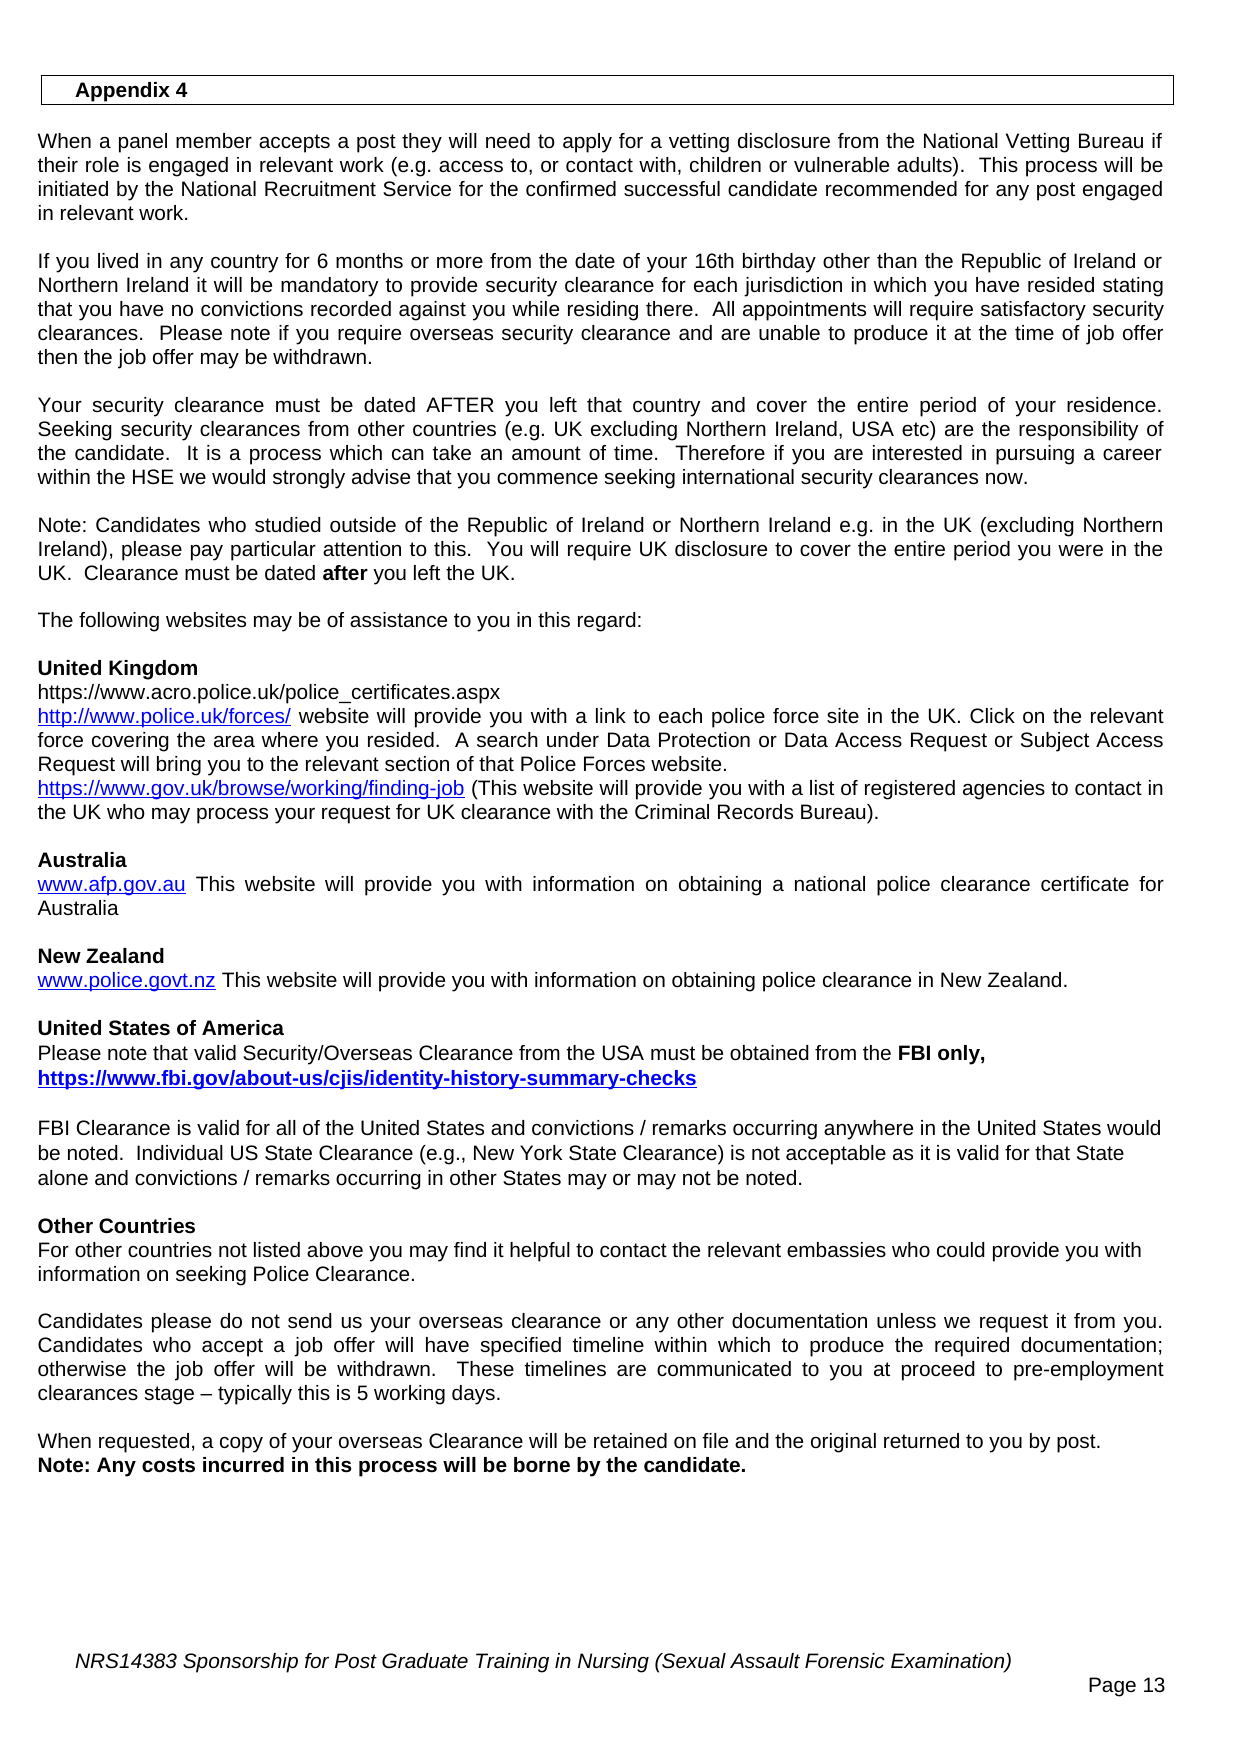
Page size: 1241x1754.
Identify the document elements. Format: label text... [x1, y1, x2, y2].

text www.afp.gov.au This website will provide you with information on obtaining a national police clearance certificate for Australia [37, 872, 1165, 920]
text http://www.police.uk/forces/ website will provide you with a link to each police force site in the UK. Click on the relevant force covering the area where you resided. A search under Data Protection or Data Access Request or Subject Access Request will bring you to the relevant section of that Police Forces website. [37, 704, 1165, 776]
text www.police.govt.nz This website will provide you with information on obtaining police clearance in New Zealand. [37, 968, 1165, 992]
text United Kingdom [37, 656, 1165, 680]
text Your security clearance must be dated AFTER you left that country and cover the entire period of your residence. Seeking security clearances from other countries (e.g. UK excluding Northern Ireland, USA etc) are the responsibility of the candidate. It is a process which can take an amount of time. Therefore if you are interested in pursuing a career within the we would strongly advise that you commence seeking international security clearances now. [37, 393, 1165, 488]
text United States of America [37, 1016, 1165, 1039]
text https://www.acro.police.uk/police_certificates.aspx [37, 680, 1165, 704]
text Note: Any costs incurred in this process will be borne by the candidate. [37, 1453, 1165, 1477]
text https://www.fbi.gov/about-us/cjis/identity-history-summary-checks [37, 1064, 1165, 1089]
text When a panel member accepts a post they will need to apply for a vetting disclosure from the National Vetting Bureau if their role is engaged in relevant work (e.g. access to, or contact with, children or vulnerable adults). This process will be initiated by the National Recruitment Service for the confirmed successful candidate recommended for any post engaged in relevant work. [37, 129, 1165, 225]
text When requested, a copy of your overseas Clearance will be retained on file and the original returned to you by post. [37, 1429, 1165, 1453]
text https://www.gov.uk/browse/working/finding-job (This website will provide you with a list of registered agencies to contact in the UK who may process your request for UK clearance with the Criminal Records Bureau). [37, 776, 1165, 824]
text FBI Clearance is valid for all of the United States and convictions / remarks occurring anywhere in the United States would be noted. Individual US State Clearance (e.g., New York State Clearance) is not acceptable as it is valid for that State alone and convictions / remarks occurring in other States may or may not be noted. [37, 1114, 1165, 1189]
text New Zealand [37, 944, 1165, 968]
text Please note that valid Security/Overseas Clearance from the USA must be obtained from the FBI only, [37, 1039, 1165, 1064]
text If you lived in any country for 6 months or more from the date of your 16th birthday other than the Republic of Ireland or Northern Ireland it will be mandatory to provide security clearance for each jurisdiction in which you have resided stating that you have no convictions recorded against you while residing there. All appointments will require satisfactory security clearances. Please note if you require overseas security clearance and are unable to produce it at the time of job offer then the job offer may be withdrawn. [37, 249, 1165, 369]
text The following websites may be of assistance to you in this regard: [37, 608, 1165, 632]
text For other countries not listed above you may find it helpful to contact the relevant embassies who could provide you with information on seeking Police Clearance. [37, 1237, 1165, 1285]
text Candidates please do not send us your overseas clearance or any other documentation unless we request it from you. Candidates who accept a job offer will have specified timeline within which to produce the required documentation; otherwise the job offer will be withdrawn. These timelines are communicated to you at proceed to pre-employment clearances stage – typically this is 5 working days. [37, 1309, 1165, 1405]
text Appendix 4 [42, 76, 1173, 104]
text Other Countries [37, 1213, 1165, 1237]
text Note: Candidates who studied outside of the Republic of Ireland or Northern Ireland e.g. in the UK (excluding Northern Ireland), please pay particular attention to this. You will require UK disclosure to cover the entire period you were in the UK. Clearance must be dated after you left the UK. [37, 512, 1165, 584]
text Australia [37, 848, 1165, 872]
